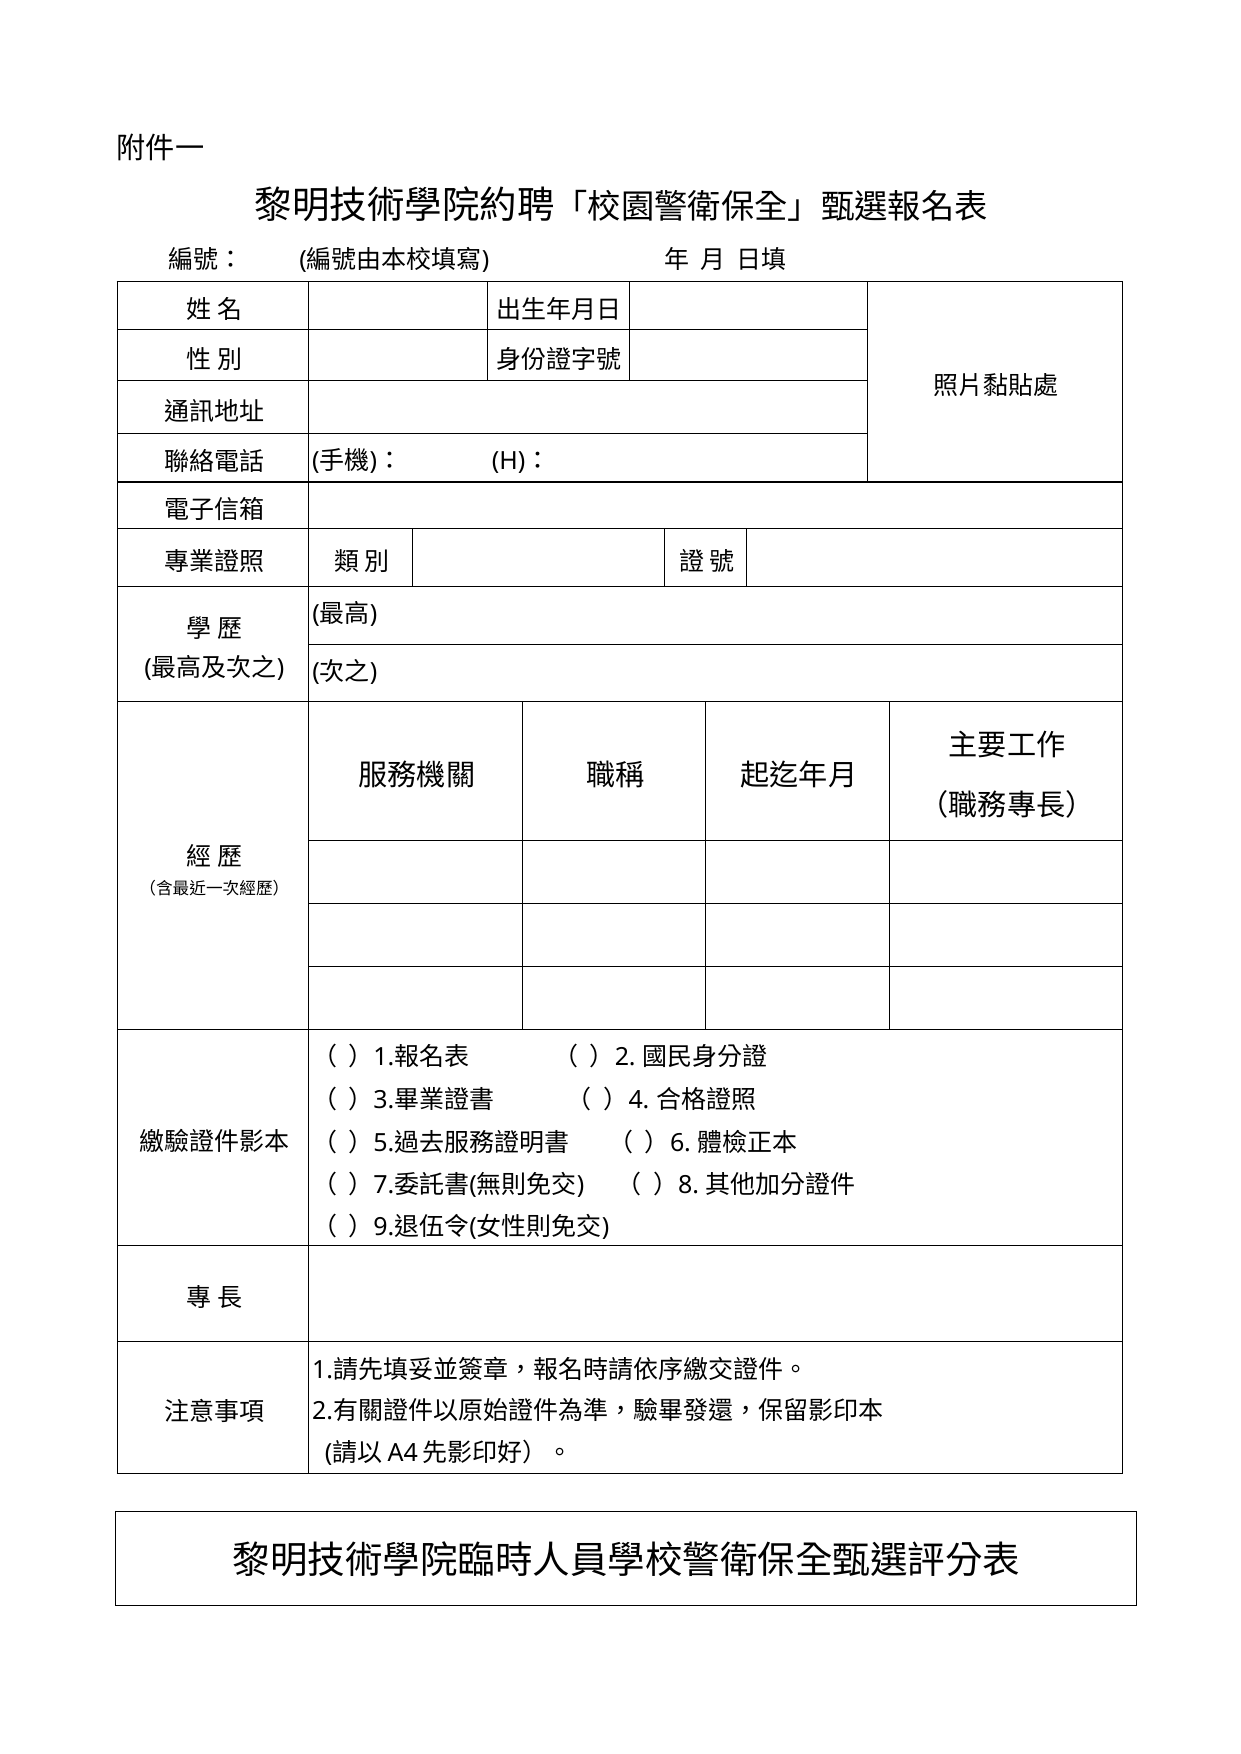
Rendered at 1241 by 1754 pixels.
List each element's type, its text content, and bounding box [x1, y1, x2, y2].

table_cell 電子信箱 [118, 483, 308, 528]
table_cell [890, 967, 1122, 1028]
table_cell 身份證字號 [488, 330, 629, 380]
subtitle 黎明技術學院約聘「校園警衛保全」甄選報名表 [116, 175, 1125, 229]
table_cell [413, 529, 664, 586]
table_cell [309, 381, 867, 432]
table_header 照片黏貼處 [868, 282, 1122, 481]
table_cell [630, 330, 867, 380]
table_cell [747, 529, 1122, 586]
table_cell 類 別 [309, 529, 412, 586]
table_cell 繳驗證件影本 [118, 1030, 308, 1245]
table_cell [523, 841, 705, 903]
table_cell 性 別 [118, 330, 308, 380]
table_cell 通訊地址 [118, 381, 308, 432]
table_header [309, 282, 487, 329]
table_cell [309, 330, 487, 380]
table_cell 服務機關 [309, 702, 522, 840]
table_cell 學 歷 (最高及次之) [118, 587, 308, 701]
table_cell [309, 841, 522, 903]
table_cell 專業證照 [118, 529, 308, 586]
table_cell [890, 904, 1122, 966]
table_cell 1.請先填妥並簽章，報名時請依序繳交證件。 2.有關證件以原始證件為準，驗畢發還，保留影印本 (請以A4先影印好）。 [309, 1342, 1122, 1473]
table_cell 專 長 [118, 1246, 308, 1341]
table_cell [706, 904, 889, 966]
table_cell (最高) [309, 587, 1122, 643]
table_cell 職稱 [523, 702, 705, 840]
table_cell 注意事項 [118, 1342, 308, 1473]
table_header 出生年月日 [488, 282, 629, 329]
table_header [630, 282, 867, 329]
table_cell [523, 904, 705, 966]
table_cell 主要工作 （職務專長） [890, 702, 1122, 840]
table_cell 證 號 [665, 529, 746, 586]
subtitle 附件一 [116, 124, 1125, 167]
table_cell [309, 483, 1122, 528]
table_cell [890, 841, 1122, 903]
table_cell 起迄年月 [706, 702, 889, 840]
table_cell 經 歷 （含最近一次經歷） [118, 702, 308, 1028]
table_cell (手機)： (H)： [309, 434, 867, 481]
table_cell [706, 841, 889, 903]
table_header 黎明技術學院臨時人員學校警衛保全甄選評分表 [116, 1512, 1136, 1605]
table_cell [309, 1246, 1122, 1341]
table_cell 聯絡電話 [118, 434, 308, 481]
table_cell [706, 967, 889, 1028]
table_cell [309, 904, 522, 966]
table_cell [309, 967, 522, 1028]
text 編號： (編號由本校填寫) 年 月 日填 [168, 239, 1125, 275]
table_header 姓 名 [118, 282, 308, 329]
table_cell （ ）1.報名表 （ ）2. 國民身分證 （ ）3.畢業證書 （ ）4. 合格證照 （ ）5.過去服務證明書 （ ）6. 體檢正本 （ ）7.委託書(無則免交) （ ）8. 其他加分證件 （ ）9.退伍令(女性則免交) [309, 1030, 1122, 1245]
table_cell (次之) [309, 645, 1122, 701]
table_cell [523, 967, 705, 1028]
